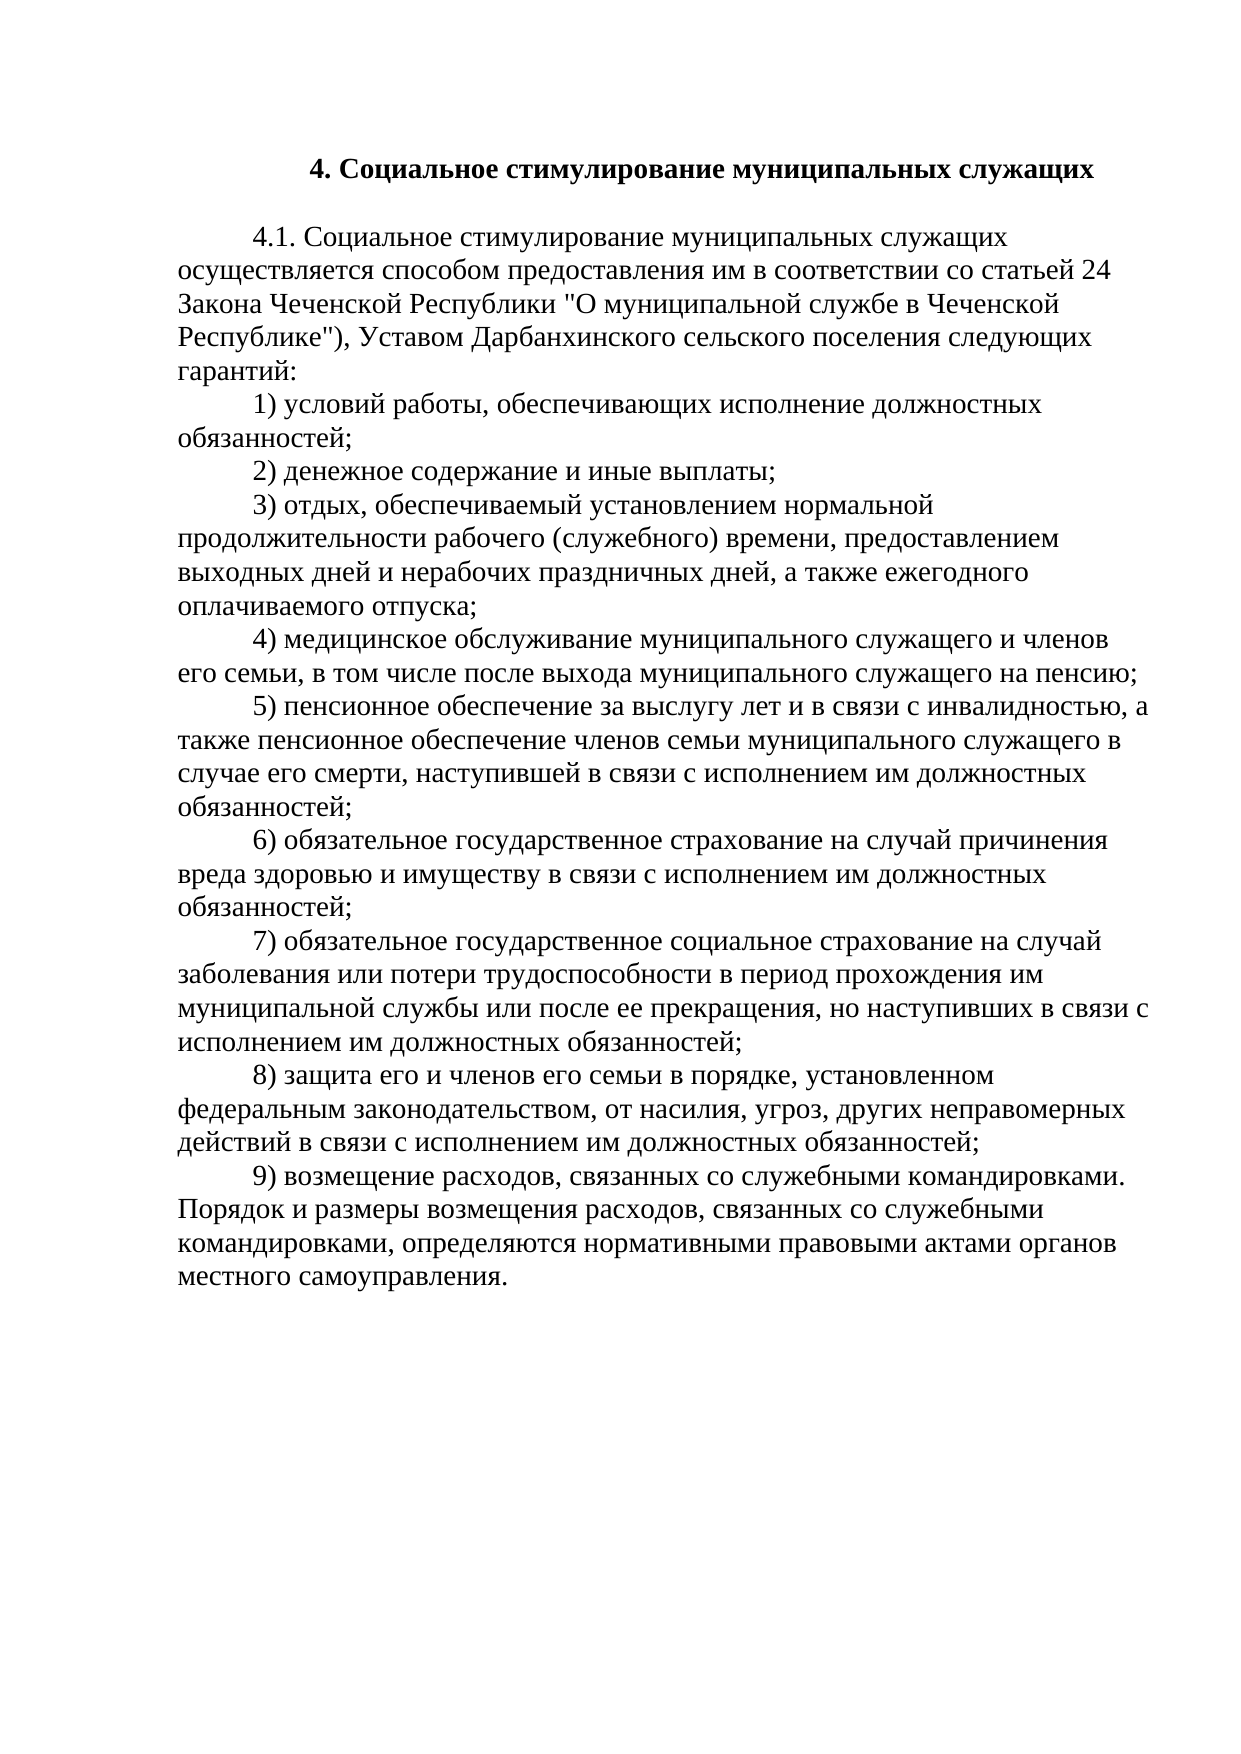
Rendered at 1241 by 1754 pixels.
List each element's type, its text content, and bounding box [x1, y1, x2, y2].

text 3) отдых, обеспечиваемый установлением нормальной продолжительности рабочего (служебного) времени, предоставлением выходных дней и нерабочих праздничных дней, а также ежегодного оплачиваемого отпуска; [177, 487, 1152, 621]
text 8) защита его и членов его семьи в порядке, установленном федеральным законодательством, от насилия, угроз, других неправомерных действий в связи с исполнением им должностных обязанностей; [177, 1057, 1152, 1158]
text 4.1. Социальное стимулирование муниципальных служащих осуществляется способом предоставления им в соответствии со статьей 24 Закона Чеченской Республики "О муниципальной службе в Чеченской Республике"), Уставом Дарбанхинского сельского поселения следующих гарантий: [177, 219, 1152, 386]
text 9) возмещение расходов, связанных со служебными командировками. Порядок и размеры возмещения расходов, связанных со служебными командировками, определяются нормативными правовыми актами органов местного самоуправления. [177, 1158, 1152, 1292]
text 1) условий работы, обеспечивающих исполнение должностных обязанностей; [177, 386, 1152, 453]
text 5) пенсионное обеспечение за выслугу лет и в связи с инвалидностью, а также пенсионное обеспечение членов семьи муниципального служащего в случае его смерти, наступившей в связи с исполнением им должностных обязанностей; [177, 688, 1152, 822]
text 4. Социальное стимулирование муниципальных служащих [177, 152, 1152, 185]
text 7) обязательное государственное социальное страхование на случай заболевания или потери трудоспособности в период прохождения им муниципальной службы или после ее прекращения, но наступивших в связи с исполнением им должностных обязанностей; [177, 923, 1152, 1057]
text 2) денежное содержание и иные выплаты; [177, 453, 1152, 487]
text 4) медицинское обслуживание муниципального служащего и членов его семьи, в том числе после выхода муниципального служащего на пенсию; [177, 621, 1152, 688]
text 6) обязательное государственное страхование на случай причинения вреда здоровью и имуществу в связи с исполнением им должностных обязанностей; [177, 822, 1152, 923]
